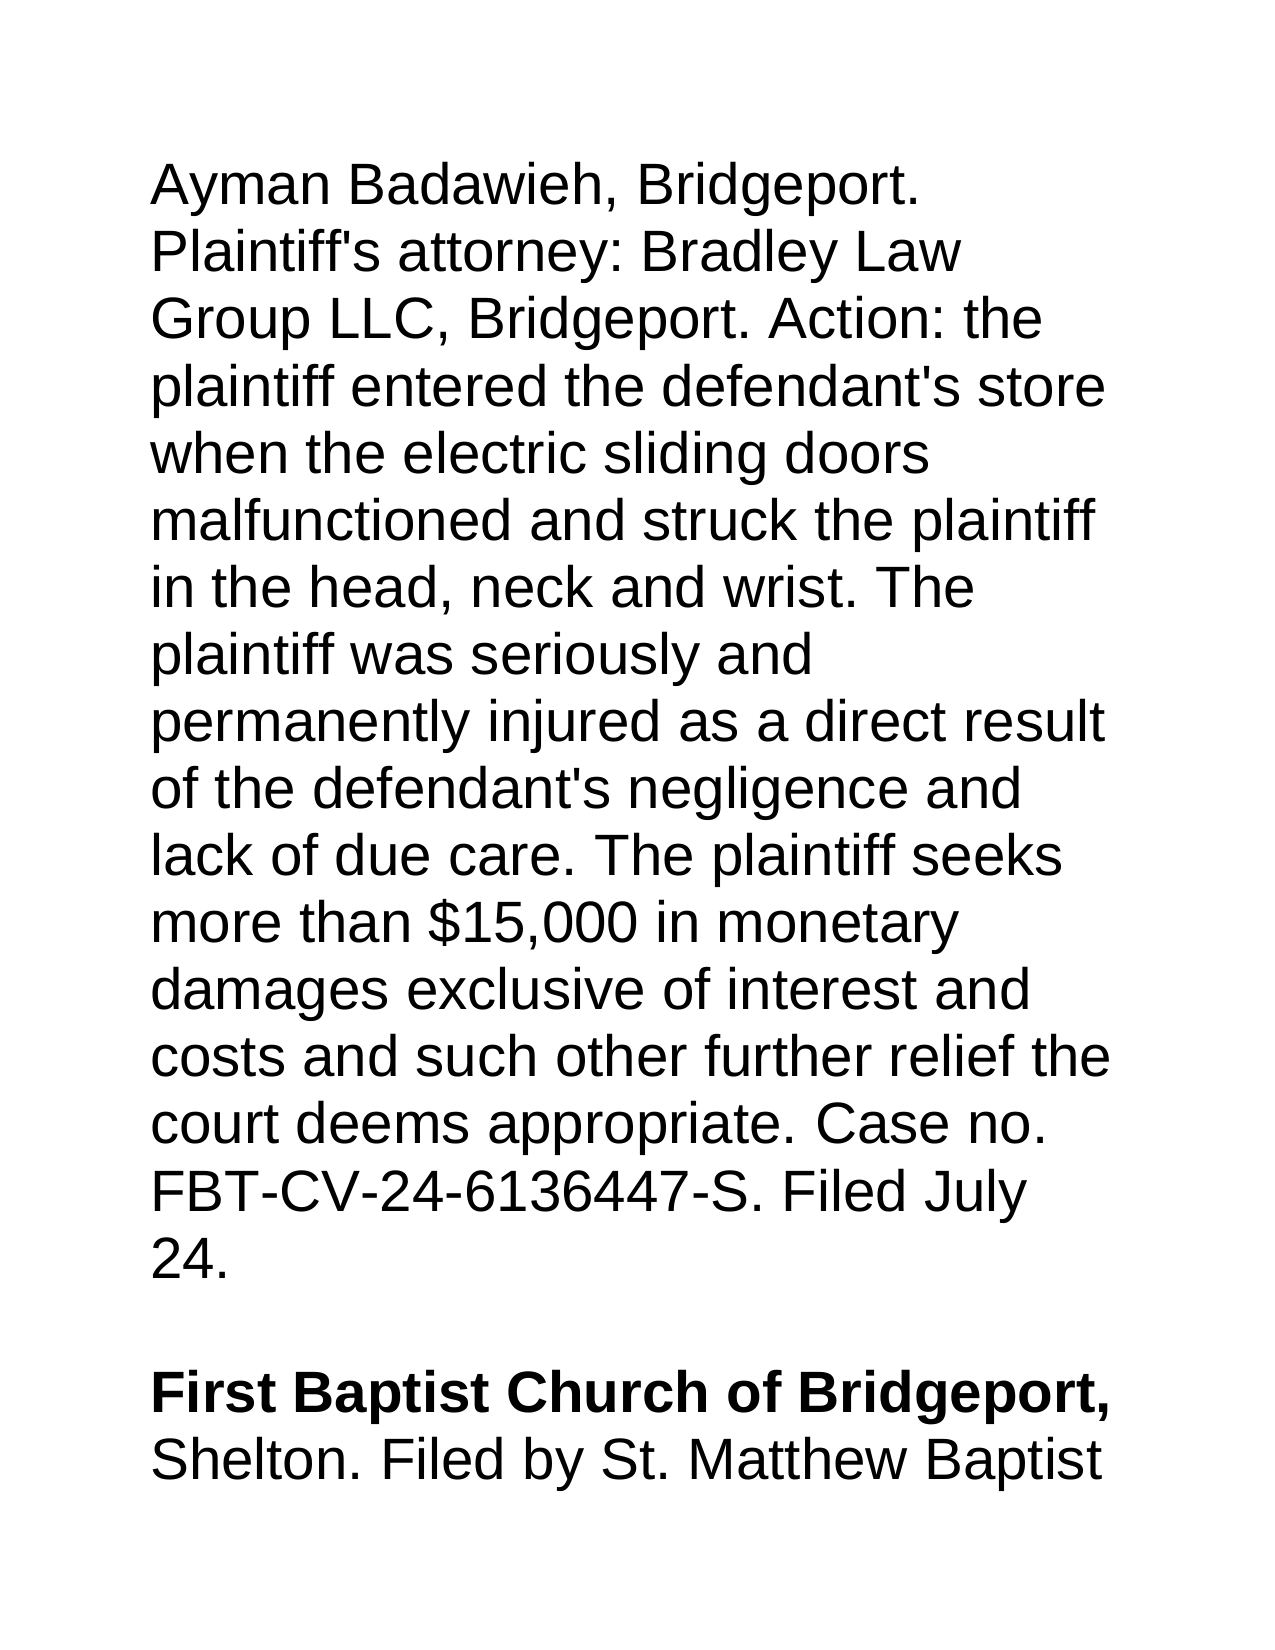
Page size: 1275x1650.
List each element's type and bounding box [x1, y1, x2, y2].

text [150, 150, 1125, 1290]
text [150, 1357, 1125, 1492]
